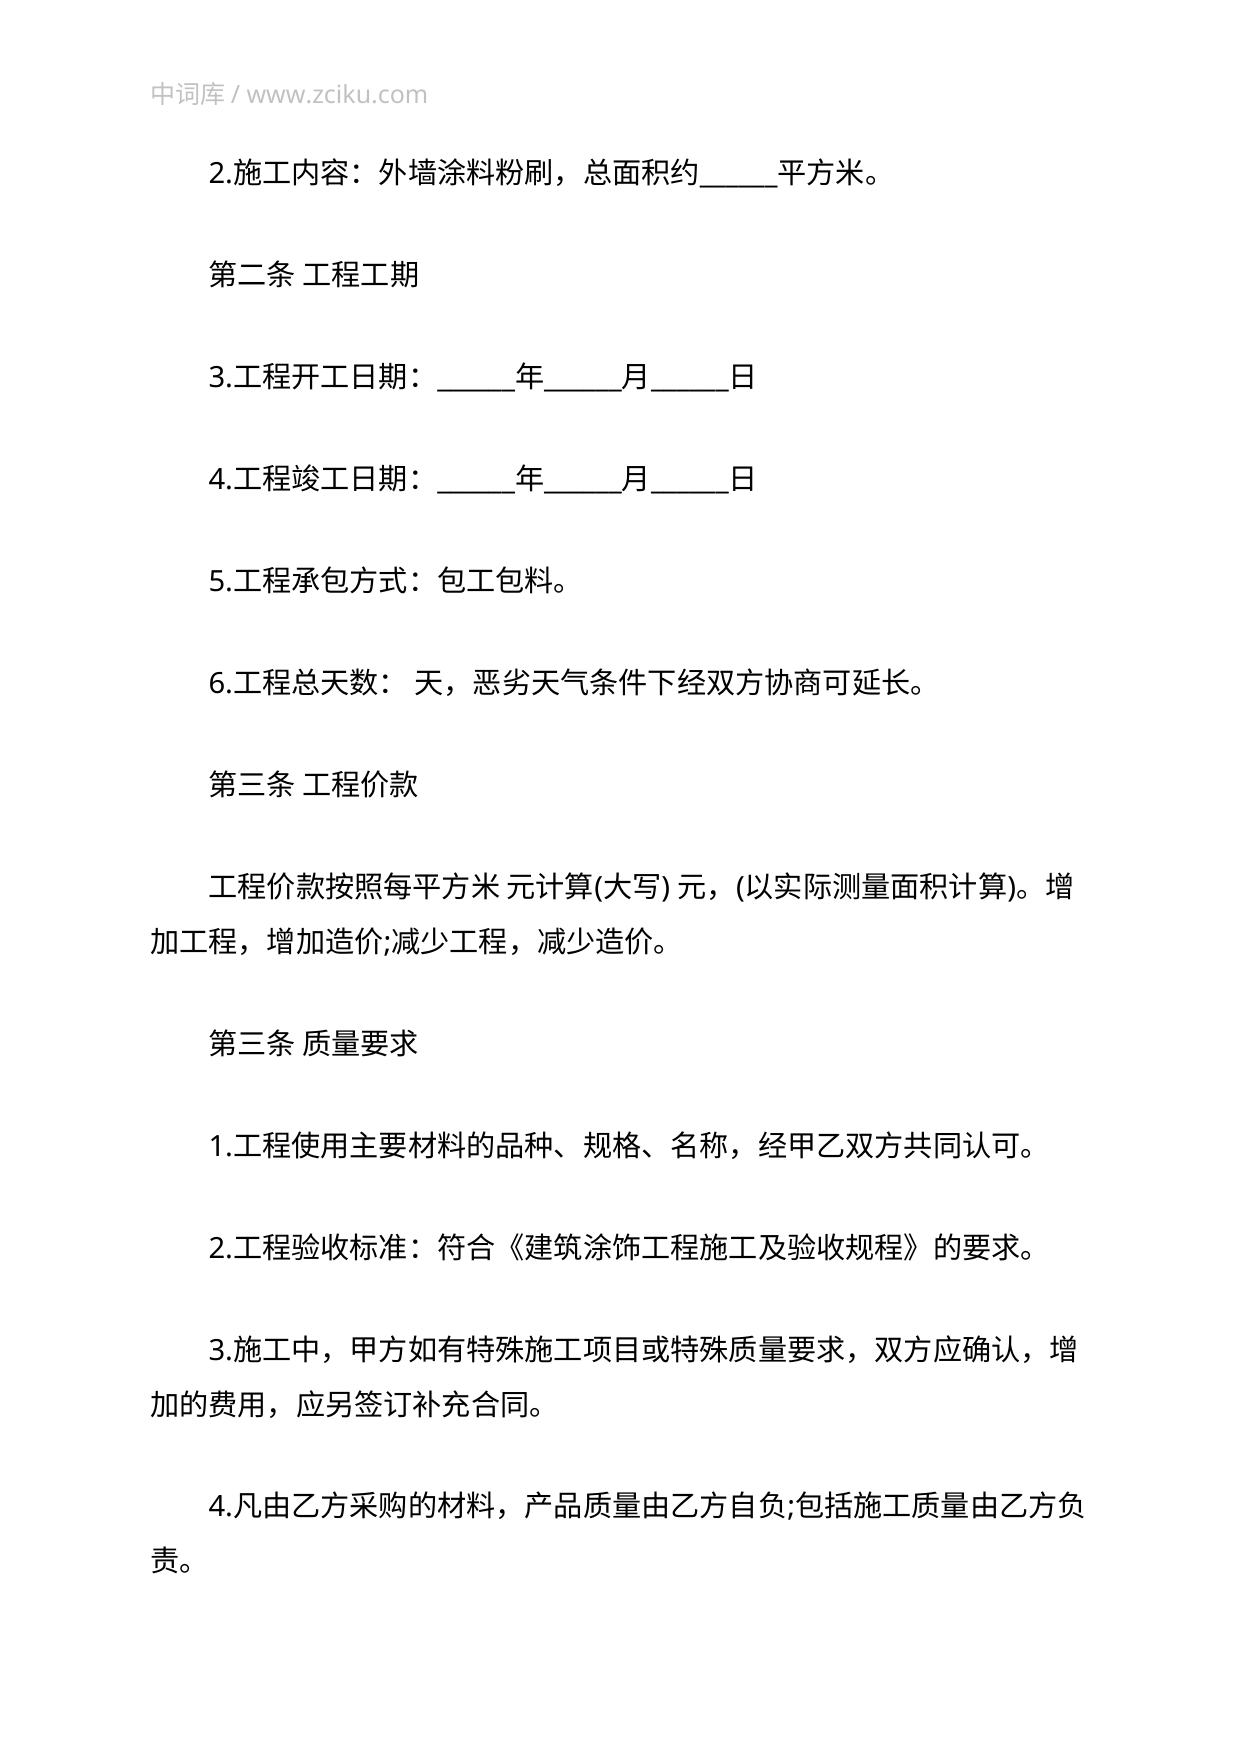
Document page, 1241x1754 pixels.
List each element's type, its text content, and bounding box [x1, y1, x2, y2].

text 工程价款按照每平方米 元计算(大写) 元，(以实际测量面积计算)。增加工程，增加造价;减少工程，减少造价。 [150, 863, 1090, 961]
text 4.工程竣工日期：______年______月______日 [150, 456, 1090, 498]
text 6.工程总天数： 天，恶劣天气条件下经双方协商可延长。 [150, 660, 1090, 702]
text 2.施工内容：外墙涂料粉刷，总面积约______平方米。 [150, 150, 1090, 192]
text 第三条 工程价款 [150, 762, 1090, 804]
text 3.工程开工日期：______年______月______日 [150, 354, 1090, 396]
text 4.凡由乙方采购的材料，产品质量由乙方自负;包括施工质量由乙方负责。 [150, 1483, 1090, 1580]
text 3.施工中，甲方如有特殊施工项目或特殊质量要求，双方应确认，增加的费用，应另签订补充合同。 [150, 1326, 1090, 1423]
text 1.工程使用主要材料的品种、规格、名称，经甲乙双方共同认可。 [150, 1122, 1090, 1164]
text 第二条 工程工期 [150, 252, 1090, 294]
text 第三条 质量要求 [150, 1020, 1090, 1063]
text 2.工程验收标准：符合《建筑涂饰工程施工及验收规程》的要求。 [150, 1224, 1090, 1267]
text 5.工程承包方式：包工包料。 [150, 558, 1090, 600]
